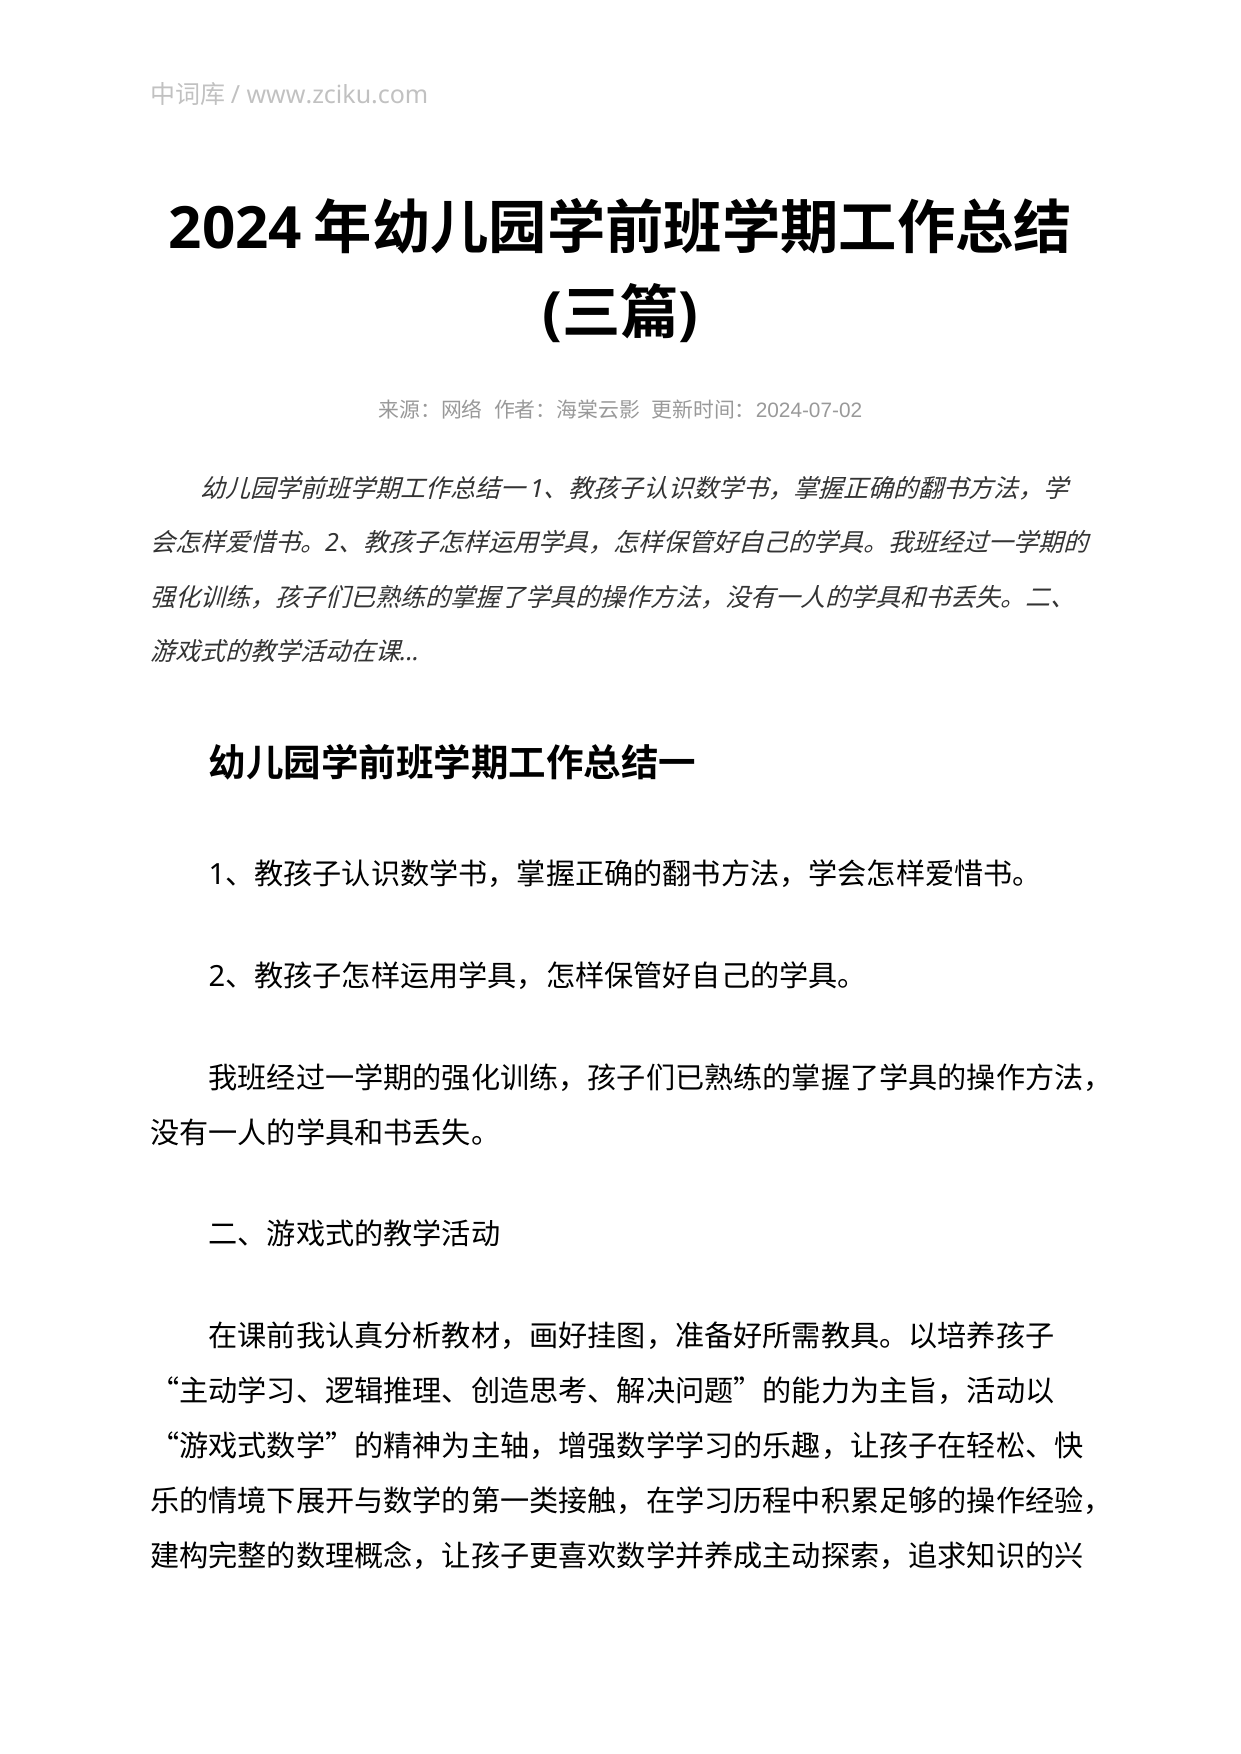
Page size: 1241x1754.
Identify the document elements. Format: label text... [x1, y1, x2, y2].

text 幼儿园学前班学期工作总结一 [150, 733, 1090, 787]
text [150, 1313, 1090, 1574]
text 我班经过一学期的强化训练，孩子们已熟练的掌握了学具的操作方法，没有一人的学具和书丢失。 [150, 1054, 1090, 1151]
text 来源：网络 作者：海棠云影 更新时间：2024-07-02 [150, 398, 1090, 422]
text 1、教孩子认识数学书，掌握正确的翻书方法，学会怎样爱惜书。 [150, 850, 1090, 893]
text 幼儿园学前班学期工作总结一1、教孩子认识数学书，掌握正确的翻书方法，学会怎样爱惜书。2、教孩子怎样运用学具，怎样保管好自己的学具。我班经过一学期的强化训练，孩子们已熟练的掌握了学具的操作方法，没有一人的学具和书丢失。二、游戏式的教学活动在课... [150, 468, 1090, 668]
subtitle 2024年幼儿园学前班学期工作总结(三篇) [150, 181, 1090, 351]
text 二、游戏式的教学活动 [150, 1211, 1090, 1253]
text 2、教孩子怎样运用学具，怎样保管好自己的学具。 [150, 952, 1090, 995]
